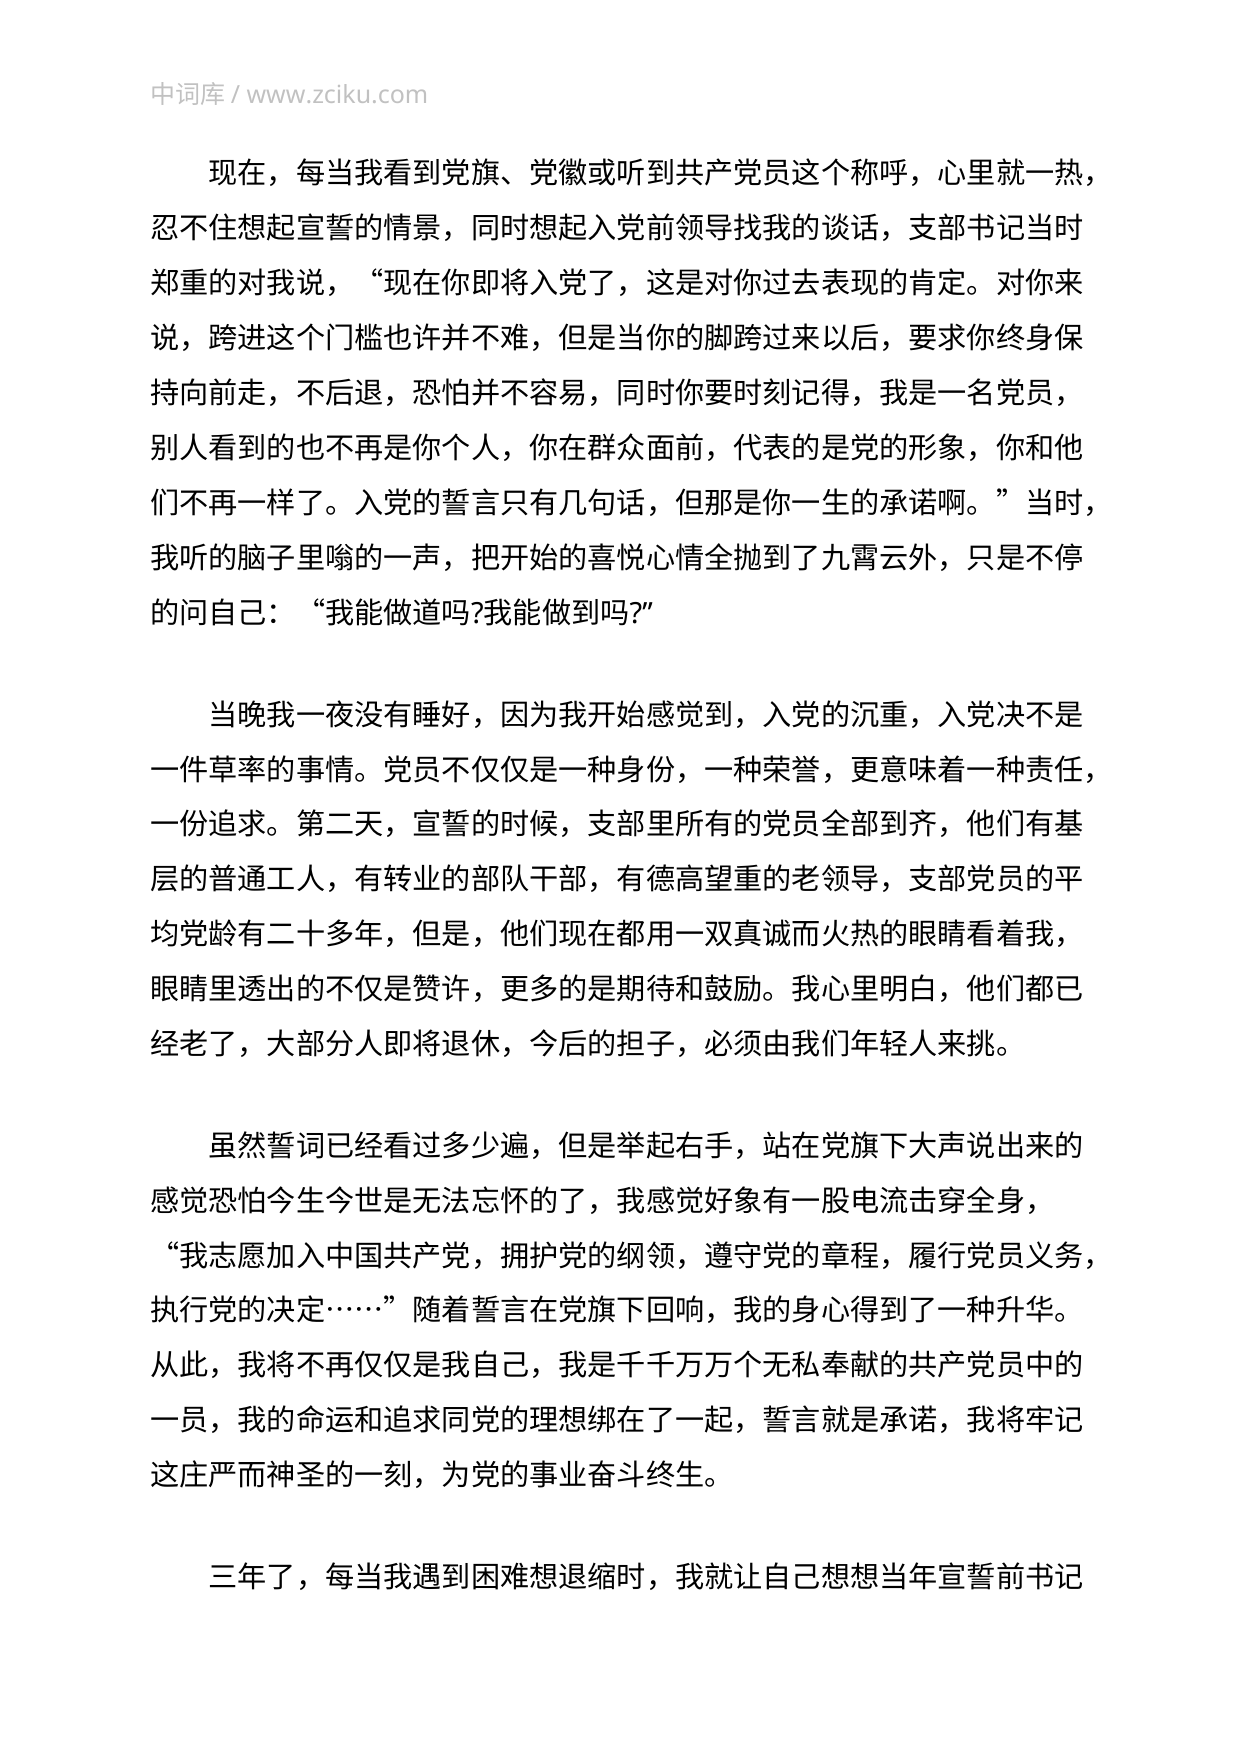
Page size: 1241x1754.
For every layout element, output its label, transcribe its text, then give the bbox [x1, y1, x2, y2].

text 当晚我一夜没有睡好，因为我开始感觉到，入党的沉重，入党决不是一件草率的事情。党员不仅仅是一种身份，一种荣誉，更意味着一种责任，一份追求。第二天，宣誓的时候，支部里所有的党员全部到齐，他们有基层的普通工人，有转业的部队干部，有德高望重的老领导，支部党员的平均党龄有二十多年，但是，他们现在都用一双真诚而火热的眼睛看着我，眼睛里透出的不仅是赞许，更多的是期待和鼓励。我心里明白，他们都已经老了，大部分人即将退休，今后的担子，必须由我们年轻人来挑。 [150, 691, 1090, 1063]
text 虽然誓词已经看过多少遍，但是举起右手，站在党旗下大声说出来的感觉恐怕今生今世是无法忘怀的了，我感觉好象有一股电流击穿全身，“我志愿加入中国共产党，拥护党的纲领，遵守党的章程，履行党员义务，执行党的决定……”随着誓言在党旗下回响，我的身心得到了一种升华。从此，我将不再仅仅是我自己，我是千千万万个无私奉献的共产党员中的一员，我的命运和追求同党的理想绑在了一起，誓言就是承诺，我将牢记这庄严而神圣的一刻，为党的事业奋斗终生。 [150, 1122, 1090, 1494]
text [150, 1553, 1090, 1596]
text 现在，每当我看到党旗、党徽或听到共产党员这个称呼，心里就一热，忍不住想起宣誓的情景，同时想起入党前领导找我的谈话，支部书记当时郑重的对我说，“现在你即将入党了，这是对你过去表现的肯定。对你来说，跨进这个门槛也许并不难，但是当你的脚跨过来以后，要求你终身保持向前走，不后退，恐怕并不容易，同时你要时刻记得，我是一名党员，别人看到的也不再是你个人，你在群众面前，代表的是党的形象，你和他们不再一样了。入党的誓言只有几句话，但那是你一生的承诺啊。”当时，我听的脑子里嗡的一声，把开始的喜悦心情全抛到了九霄云外，只是不停的问自己：“我能做道吗?我能做到吗?” [150, 150, 1090, 632]
